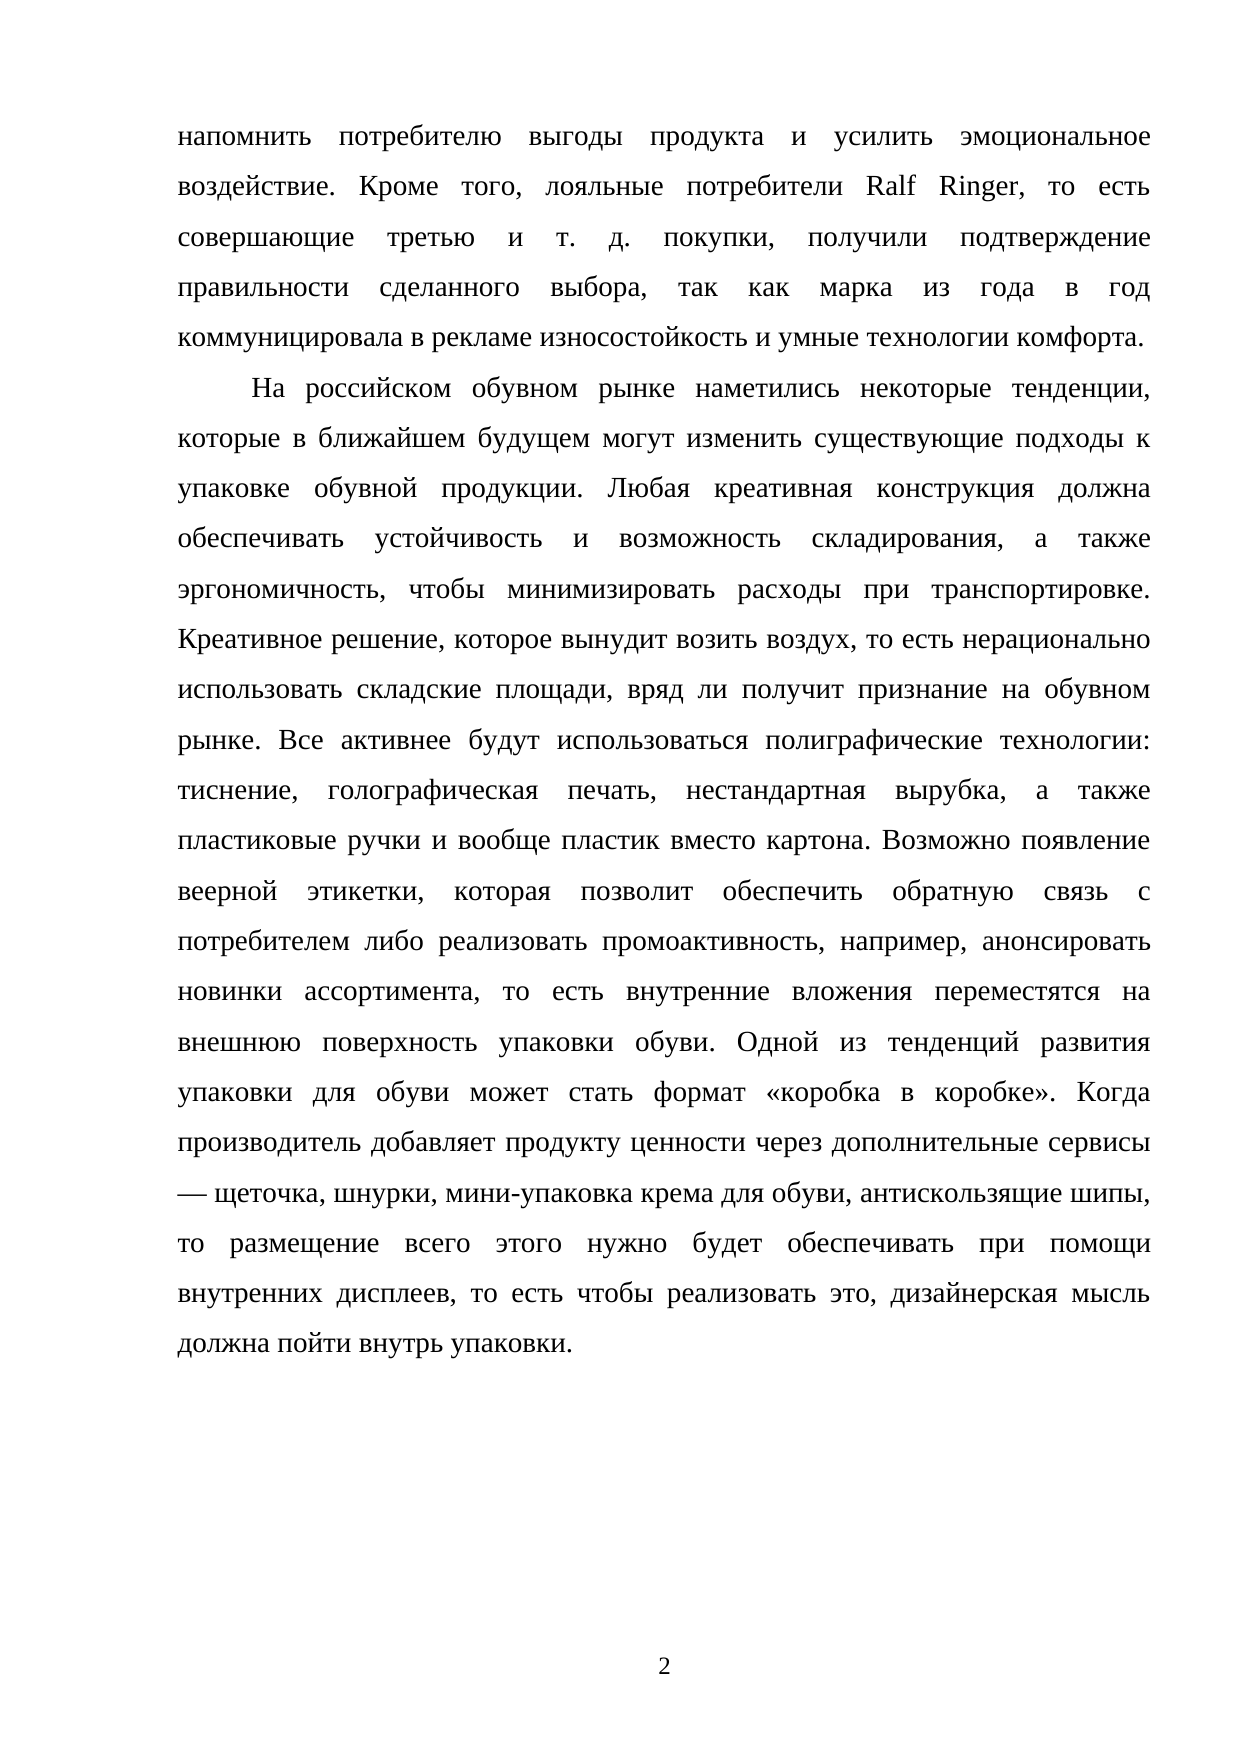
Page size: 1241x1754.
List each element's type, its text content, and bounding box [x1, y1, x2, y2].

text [177, 118, 1152, 353]
text На российском обувном рынке наметились некоторые тенденции, которые в ближайшем будущем могут изменить существующие подходы к упаковке обувной продукции. Любая креативная конструкция должна обеспечивать устойчивость и возможность складирования, а также эргономичность, чтобы минимизировать расходы при транспортировке. Креативное решение, которое вынудит возить воздух, то есть нерационально использовать складские площади, вряд ли получит признание на обувном рынке. Все активнее будут использоваться полиграфические технологии: тиснение, голографическая печать, нестандартная вырубка, а также пластиковые ручки и вообще пластик вместо картона. Возможно появление веерной этикетки, которая позволит обеспечить обратную связь с потребителем либо реализовать промоактивность, например, анонсировать новинки ассортимента, то есть внутренние вложения переместятся на внешнюю поверхность упаковки обуви. Одной из тенденций развития упаковки для обуви может стать формат «коробка в коробке». Когда производитель добавляет продукту ценности через дополнительные сервисы — щеточка, шнурки, мини-упаковка крема для обуви, антискользящие шипы, то размещение всего этого нужно будет обеспечивать при помощи внутренних дисплеев, то есть чтобы реализовать это, дизайнерская мысль должна пойти внутрь упаковки. [177, 370, 1152, 1359]
